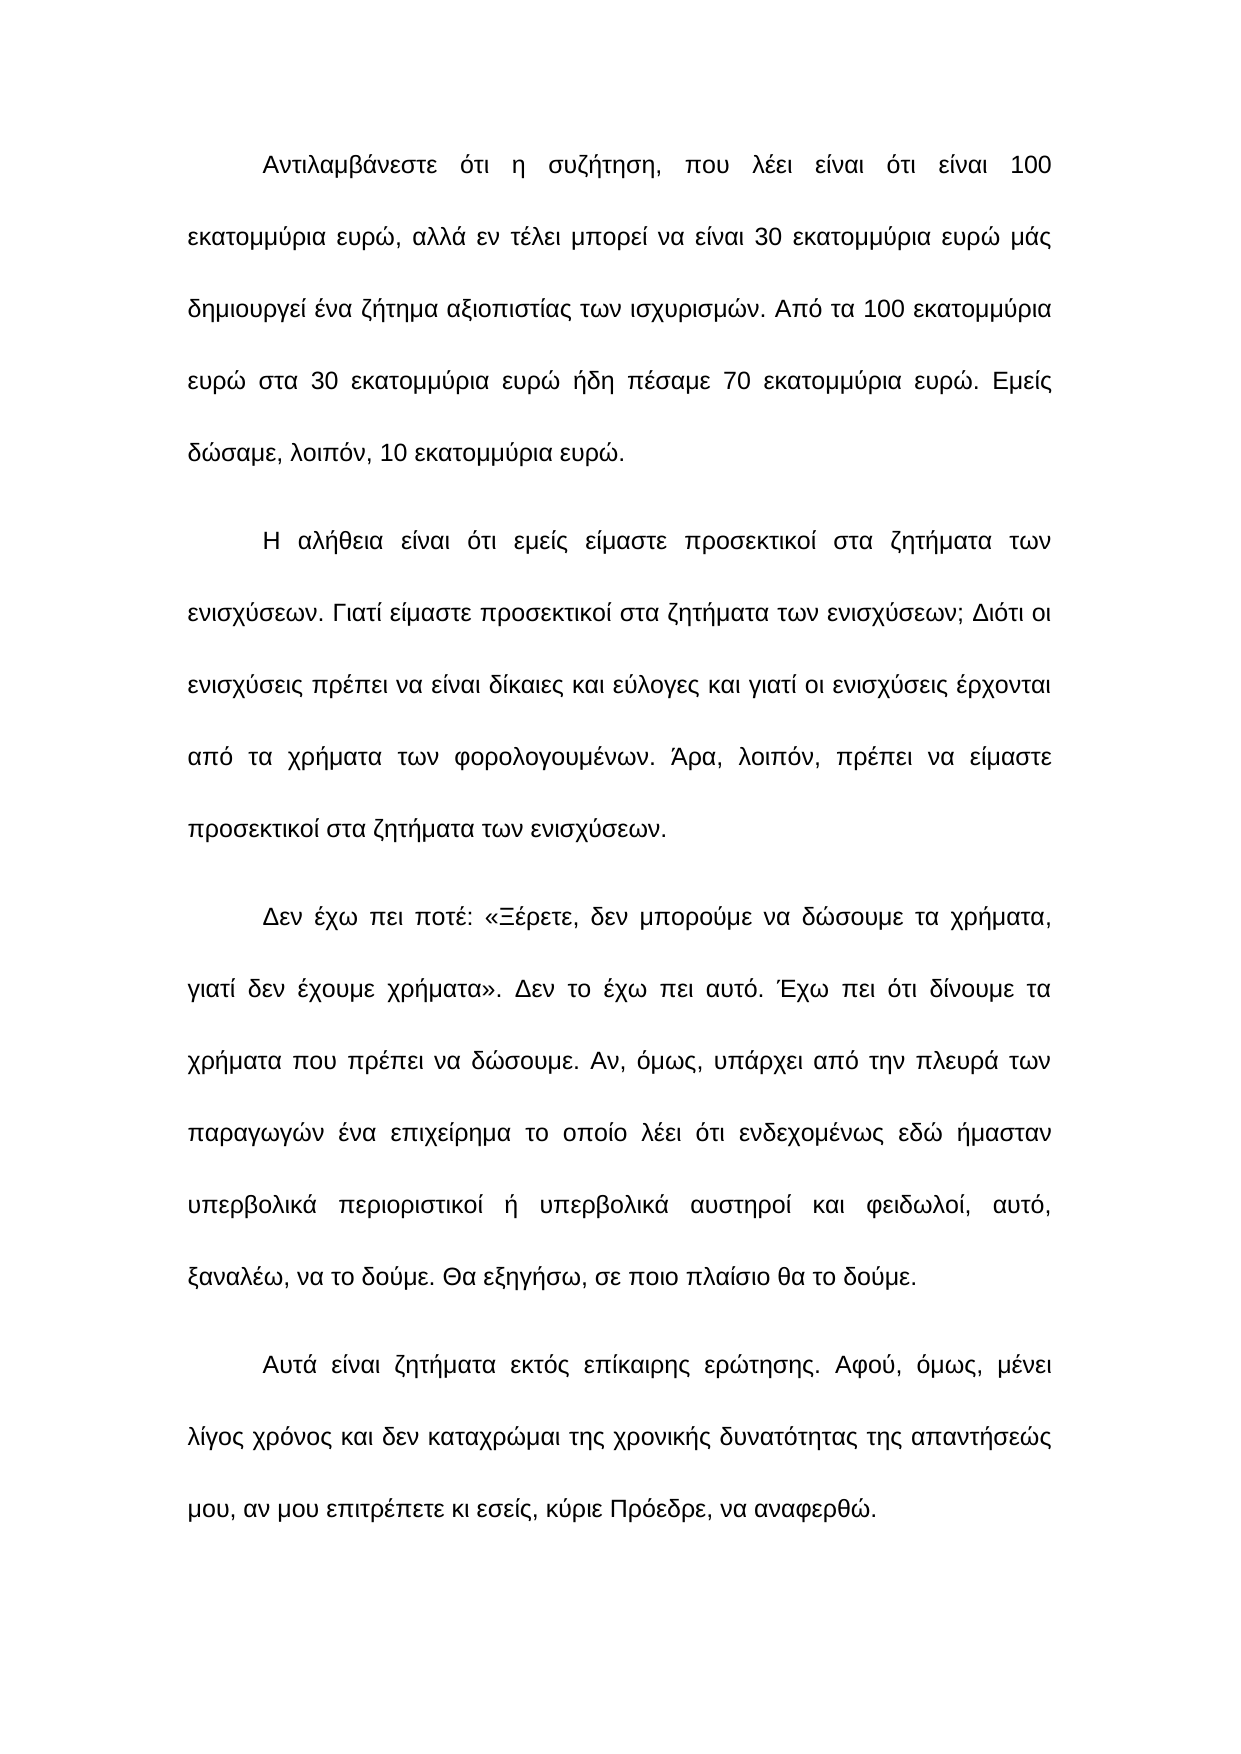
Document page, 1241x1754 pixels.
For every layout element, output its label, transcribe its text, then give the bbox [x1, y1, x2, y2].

text Αντιλαμβάνεστε ότι η συζήτηση, που λέει είναι ότι είναι 100 εκατομμύρια ευρώ, αλλά εν τέλει μπορεί να είναι 30 εκατομμύρια ευρώ μάς δημιουργεί ένα ζήτημα αξιοπιστίας των ισχυρισμών. Από τα 100 εκατομμύρια ευρώ στα 30 εκατομμύρια ευρώ ήδη πέσαμε 70 εκατομμύρια ευρώ. Εμείς δώσαμε, λοιπόν, 10 εκατομμύρια ευρώ. [187, 150, 1053, 466]
text Δεν έχω πει ποτέ: «Ξέρετε, δεν μπορούμε να δώσουμε τα χρήματα, γιατί δεν έχουμε χρήματα». Δεν το έχω πει αυτό. Έχω πει ότι δίνουμε τα χρήματα που πρέπει να δώσουμε. Αν, όμως, υπάρχει από την πλευρά των παραγωγών ένα επιχείρημα το οποίο λέει ότι ενδεχομένως εδώ ήμασταν υπερβολικά περιοριστικοί ή υπερβολικά αυστηροί και φειδωλοί, αυτό, ξαναλέω, να το δούμε. Θα εξηγήσω, σε ποιο πλαίσιο θα το δούμε. [187, 902, 1053, 1290]
text Η αλήθεια είναι ότι εμείς είμαστε προσεκτικοί στα ζητήματα των ενισχύσεων. Γιατί είμαστε προσεκτικοί στα ζητήματα των ενισχύσεων; Διότι οι ενισχύσεις πρέπει να είναι δίκαιες και εύλογες και γιατί οι ενισχύσεις έρχονται από τα χρήματα των φορολογουμένων. Άρα, λοιπόν, πρέπει να είμαστε προσεκτικοί στα ζητήματα των ενισχύσεων. [187, 526, 1053, 842]
text Αυτά είναι ζητήματα εκτός επίκαιρης ερώτησης. Αφού, όμως, μένει λίγος χρόνος και δεν καταχρώμαι της χρονικής δυνατότητας της απαντήσεώς μου, αν μου επιτρέπετε κι εσείς, κύριε Πρόεδρε, να αναφερθώ. [187, 1350, 1053, 1522]
